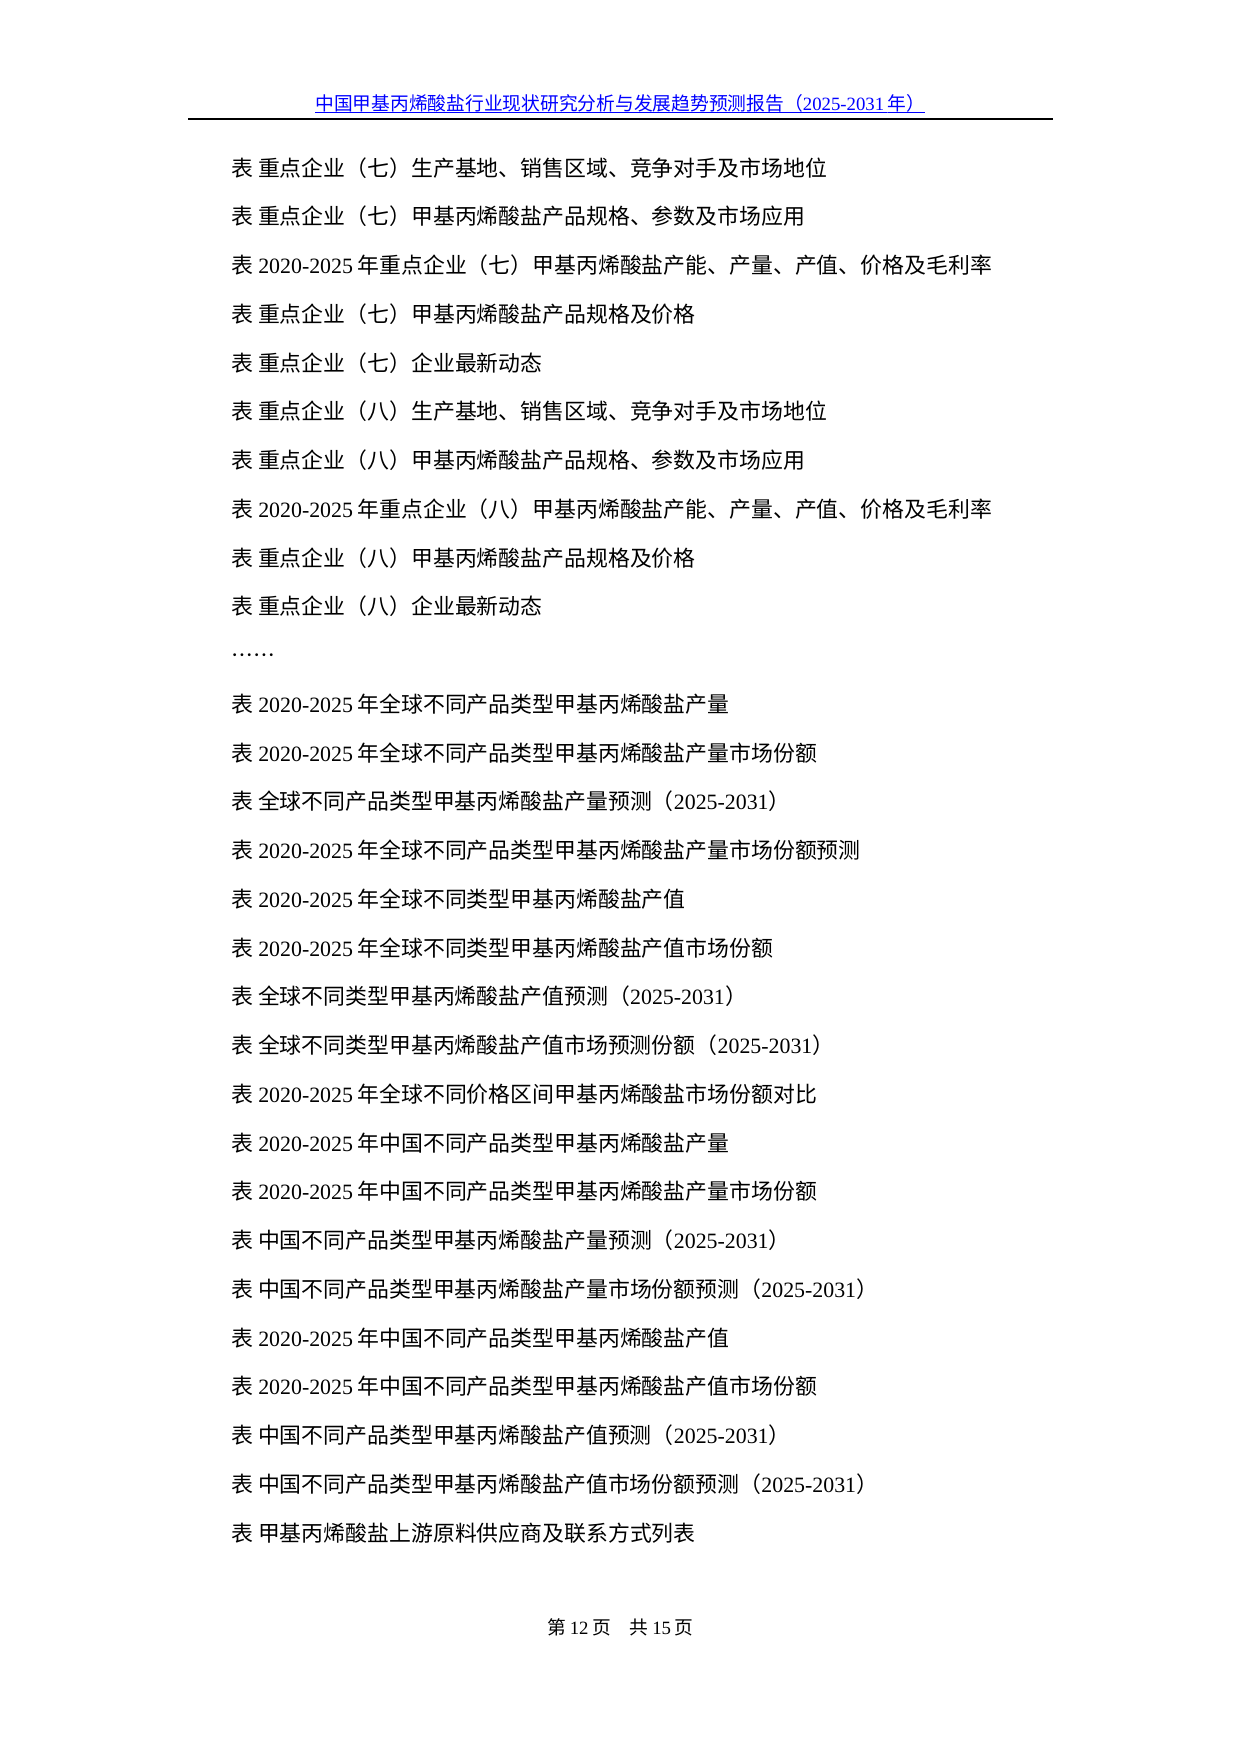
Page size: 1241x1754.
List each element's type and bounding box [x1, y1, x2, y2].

text [187, 150, 1053, 1548]
